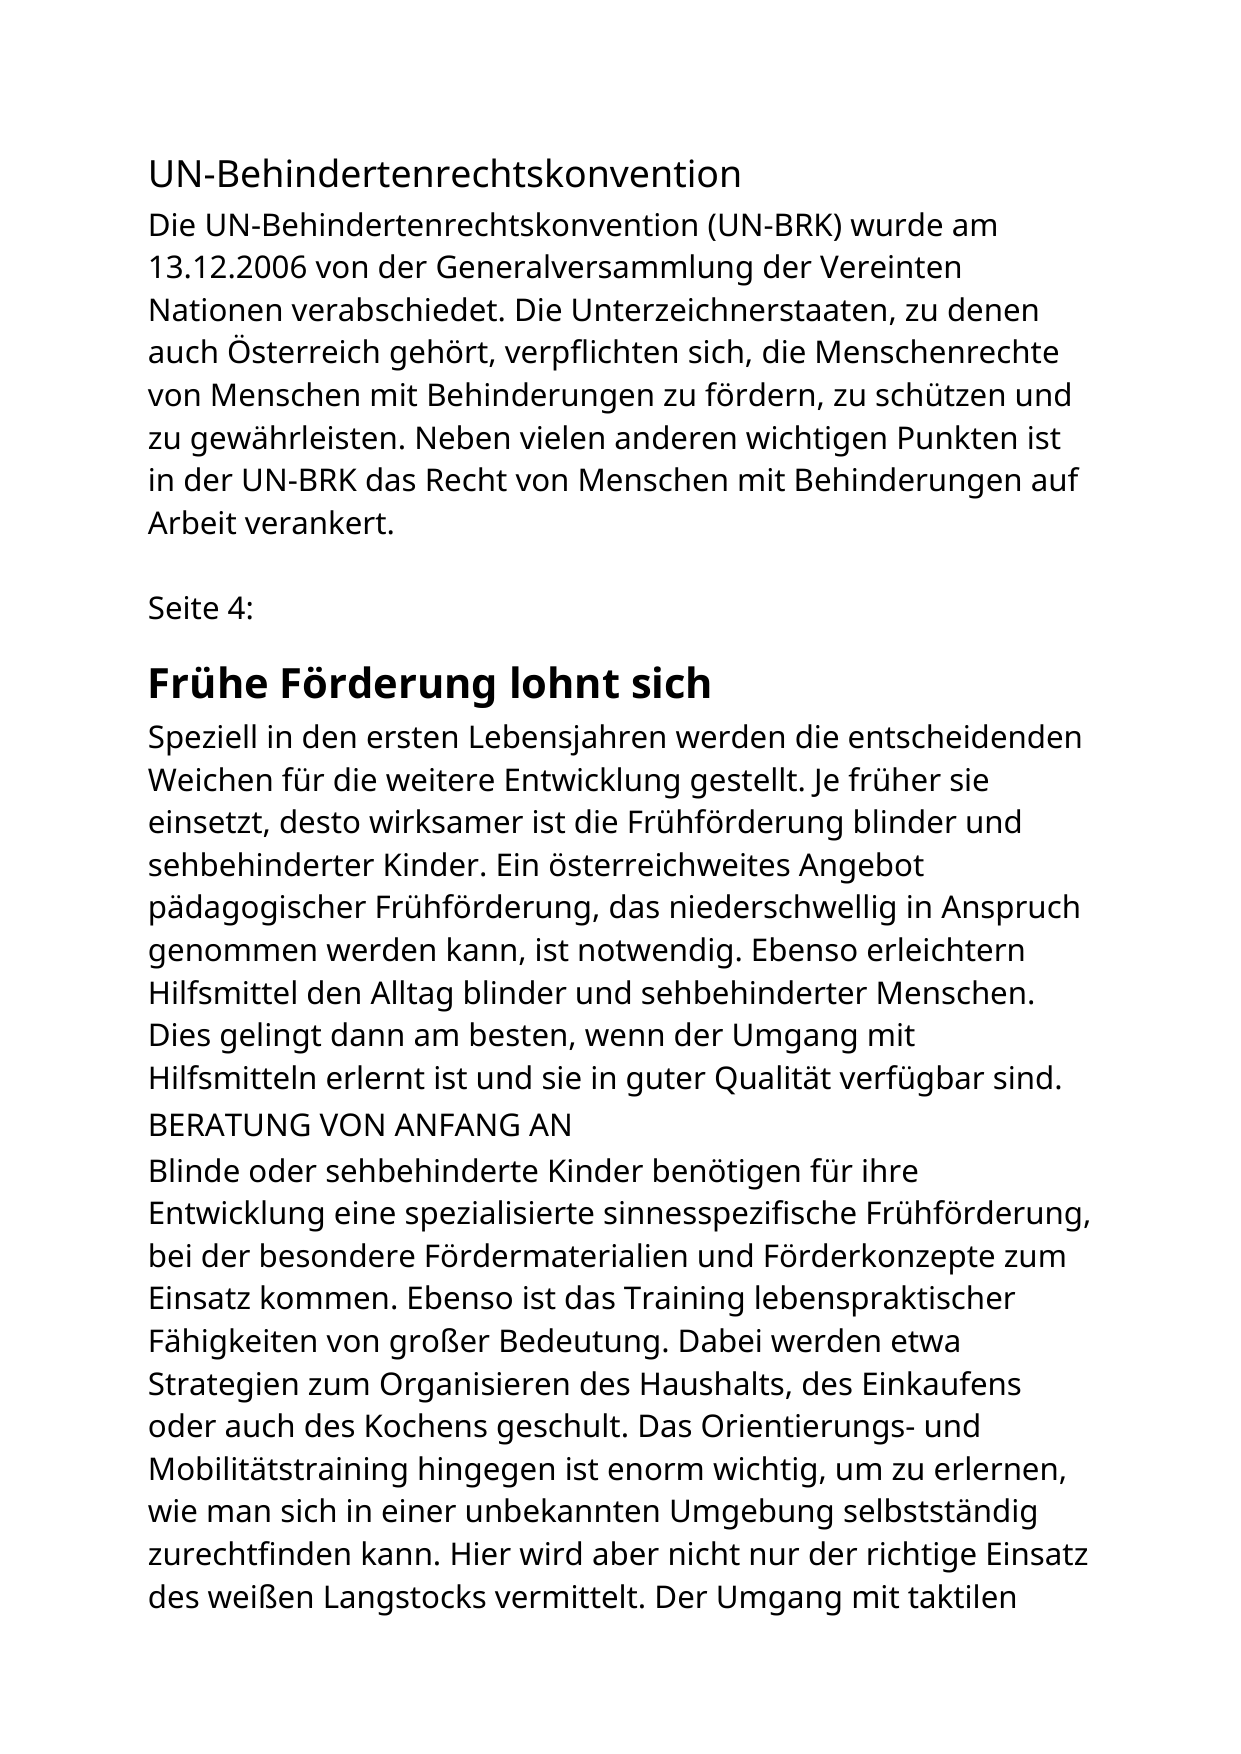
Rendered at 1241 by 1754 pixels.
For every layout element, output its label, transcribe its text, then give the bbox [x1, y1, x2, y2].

text Die UN-Behindertenrechtskonvention (UN-BRK) wurde am 13.12.2006 von der Generalversammlung der Vereinten Nationen verabschiedet. Die Unterzeichnerstaaten, zu denen auch Österreich gehört, verpflichten sich, die Menschenrechte von Menschen mit Behinderungen zu fördern, zu schützen und zu gewährleisten. Neben vielen anderen wichtigen Punkten ist in der UN-BRK das Recht von Menschen mit Behinderungen auf Arbeit verankert. [148, 203, 1093, 543]
text Seite 4: [148, 586, 1093, 629]
subtitle UN-Behindertenrechtskonvention [148, 148, 1093, 199]
subtitle BERATUNG VON ANFANG AN [148, 1103, 1093, 1145]
text Speziell in den ersten Lebensjahren werden die entscheidenden Weichen für die weitere Entwicklung gestellt. Je früher sie einsetzt, desto wirksamer ist die Frühförderung blinder und sehbehinderter Kinder. Ein österreichweites Angebot pädagogischer Frühförderung, das niederschwellig in Anspruch genommen werden kann, ist notwendig. Ebenso erleichtern Hilfsmittel den Alltag blinder und sehbehinderter Menschen. Dies gelingt dann am besten, wenn der Umgang mit Hilfsmitteln erlernt ist und sie in guter Qualität verfügbar sind. [148, 715, 1093, 1098]
subtitle Frühe Förderung lohnt sich [148, 654, 1093, 711]
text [148, 1148, 1093, 1617]
